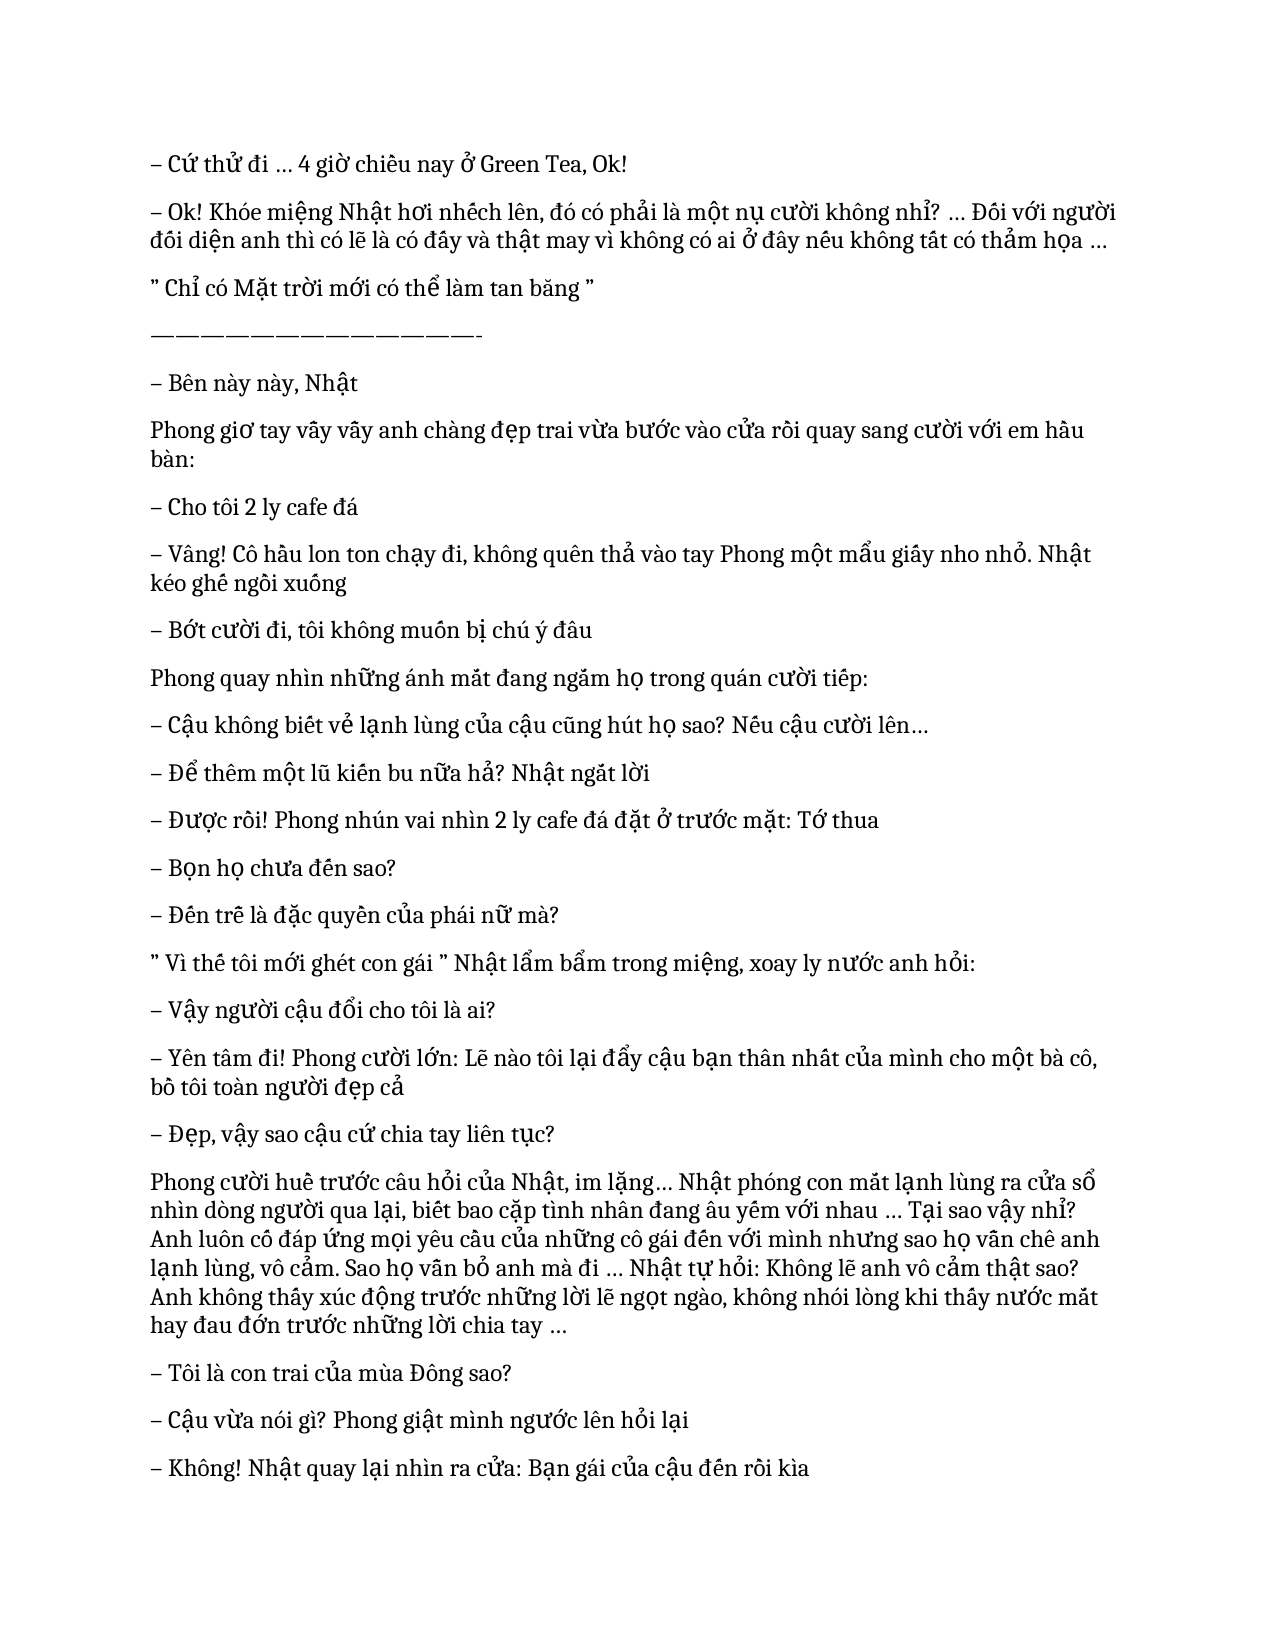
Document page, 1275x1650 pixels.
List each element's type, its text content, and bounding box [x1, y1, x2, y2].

text – Vâng! Cô hầu lon ton chạy đi, không quên thả vào tay Phong một mẩu giấy nho nhỏ. Nhật kéo ghế ngồi xuống [150, 540, 1125, 597]
text – Bớt cười đi, tôi không muốn bị chú ý đâu [150, 616, 1125, 645]
text – Để thêm một lũ kiến bu nữa hả? Nhật ngắt lời [150, 759, 1125, 787]
text – Tôi là con trai của mùa Đông sao? [150, 1359, 1125, 1387]
text – Không! Nhật quay lại nhìn ra cửa: Bạn gái của cậu đến rồi kìa [150, 1454, 1125, 1482]
text – Yên tâm đi! Phong cười lớn: Lẽ nào tôi lại đẩy cậu bạn thân nhất của mình cho một bà cô, bồ tôi toàn người đẹp cả [150, 1044, 1125, 1101]
text – Vậy người cậu đổi cho tôi là ai? [150, 996, 1125, 1025]
text – Bọn họ chưa đến sao? [150, 854, 1125, 882]
text ” Vì thế tôi mới ghét con gái ” Nhật lẩm bẩm trong miệng, xoay ly nước anh hỏi: [150, 949, 1125, 977]
text – Cậu không biết vẻ lạnh lùng của cậu cũng hút họ sao? Nếu cậu cười lên… [150, 711, 1125, 740]
text Phong cười huề trước câu hỏi của Nhật, im lặng… Nhật phóng con mắt lạnh lùng ra cửa sổ nhìn dòng người qua lại, biết bao cặp tình nhân đang âu yếm với nhau … Tại sao vậy nhỉ? Anh luôn cố đáp ứng mọi yêu cầu của những cô gái đến với mình nhưng sao họ vẫn chê anh lạnh lùng, vô cảm. Sao họ vẫn bỏ anh mà đi … Nhật tự hỏi: Không lẽ anh vô cảm thật sao? Anh không thấy xúc động trước những lời lẽ ngọt ngào, không nhói lòng khi thấy nước mắt hay đau đớn trước những lời chia tay … [150, 1167, 1125, 1340]
text – Bên này này, Nhật [150, 369, 1125, 397]
text Phong giơ tay vẫy vẫy anh chàng đẹp trai vừa bước vào cửa rồi quay sang cười với em hầu bàn: [150, 416, 1125, 474]
text – Đến trễ là đặc quyền của phái nữ mà? [150, 901, 1125, 930]
text – Ok! Khóe miệng Nhật hơi nhếch lên, đó có phải là một nụ cười không nhỉ? … Đối với người đối diện anh thì có lẽ là có đấy và thật may vì không có ai ở đây nếu không tất có thảm họa … [150, 197, 1125, 255]
text – Cứ thử đi … 4 giờ chiều nay ở Green Tea, Ok! [150, 150, 1125, 179]
text – Cậu vừa nói gì? Phong giật mình ngước lên hỏi lại [150, 1406, 1125, 1435]
text Phong quay nhìn những ánh mắt đang ngắm họ trong quán cười tiếp: [150, 664, 1125, 692]
text ” Chỉ có Mặt trời mới có thể làm tan băng ” [150, 274, 1125, 302]
text – Được rồi! Phong nhún vai nhìn 2 ly cafe đá đặt ở trước mặt: Tớ thua [150, 806, 1125, 835]
text – Cho tôi 2 ly cafe đá [150, 492, 1125, 521]
text —————————————- [150, 321, 1125, 350]
text – Đẹp, vậy sao cậu cứ chia tay liên tục? [150, 1120, 1125, 1149]
